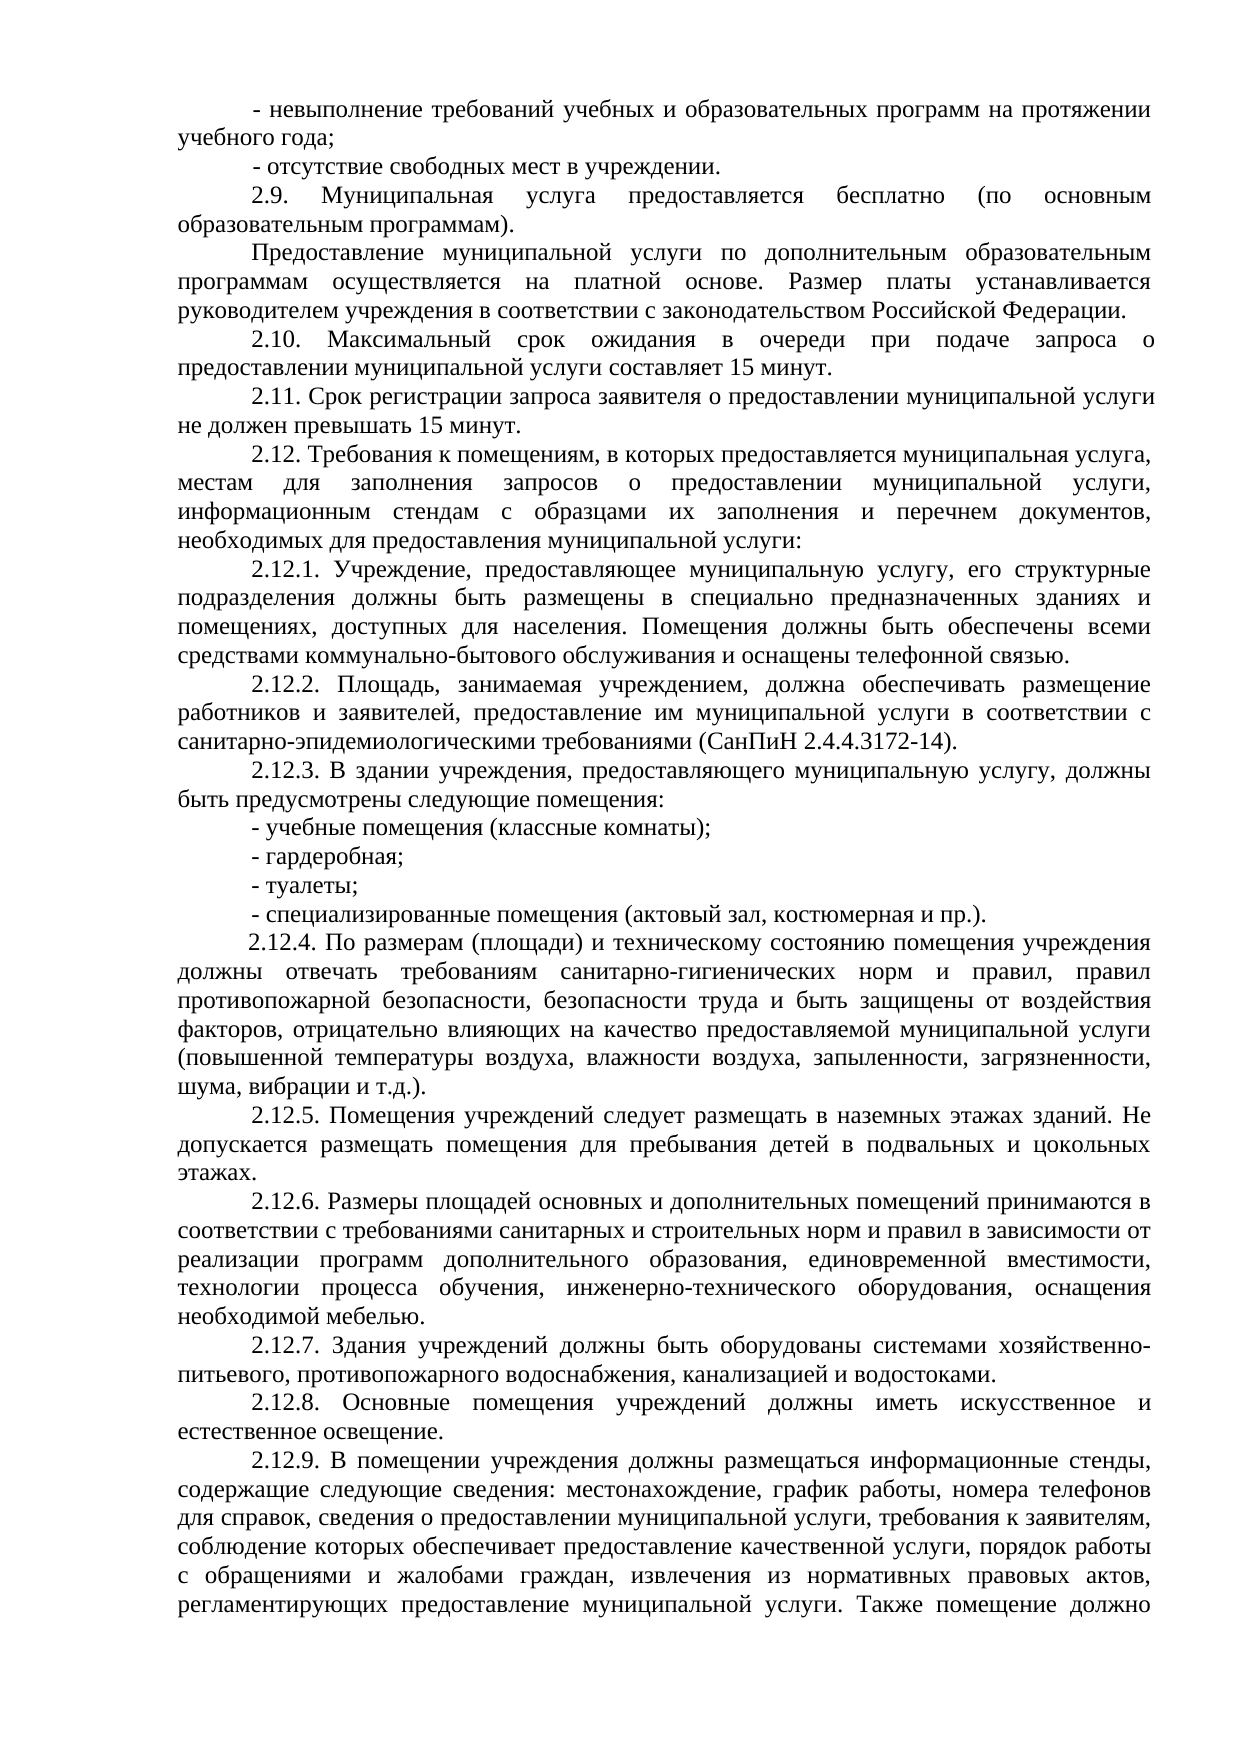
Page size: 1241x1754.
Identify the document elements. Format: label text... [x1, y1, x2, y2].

text 2.12.1. Учреждение, предоставляющее муниципальную услугу, его структурные подразделения должны быть размещены в специально предназначенных зданиях и помещениях, доступных для населения. Помещения должны быть обеспечены всеми средствами коммунально-бытового обслуживания и оснащены телефонной связью. [177, 554, 1152, 669]
text - отсутствие свободных мест в учреждении. [177, 151, 1152, 180]
text 2.12.6. Размеры площадей основных и дополнительных помещений принимаются в соответствии с требованиями санитарных и строительных норм и правил в зависимости от реализации программ дополнительного образования, единовременной вместимости, технологии процесса обучения, инженерно-технического оборудования, оснащения необходимой мебелью. [177, 1186, 1152, 1330]
text - гардеробная; [177, 841, 1152, 870]
text 2.12.3. В здании учреждения, предоставляющего муниципальную услугу, должны быть предусмотрены следующие помещения: [177, 755, 1152, 812]
text - невыполнение требований учебных и образовательных программ на протяжении учебного года; [177, 94, 1152, 151]
text 2.12.7. Здания учреждений должны быть оборудованы системами хозяйственно-питьевого, противопожарного водоснабжения, канализацией и водостоками. [177, 1330, 1152, 1387]
text - туалеты; [177, 870, 1152, 899]
text - учебные помещения (классные комнаты); [177, 812, 1152, 841]
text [177, 1445, 1152, 1617]
text 2.10. Максимальный срок ожидания в очереди при подаче запроса о предоставлении муниципальной услуги составляет 15 минут. [177, 324, 1156, 381]
text 2.12.4. По размерам (площади) и техническому состоянию помещения учреждения должны отвечать требованиям санитарно-гигиенических норм и правил, правил противопожарной безопасности, безопасности труда и быть защищены от воздействия факторов, отрицательно влияющих на качество предоставляемой муниципальной услуги (повышенной температуры воздуха, влажности воздуха, запыленности, загрязненности, шума, вибрации и т.д.). [177, 927, 1152, 1100]
text 2.11. Срок регистрации запроса заявителя о предоставлении муниципальной услуги не должен превышать 15 минут. [177, 381, 1156, 439]
text Предоставление муниципальной услуги по дополнительным образовательным программам осуществляется на платной основе. Размер платы устанавливается руководителем учреждения в соответствии с законодательством Российской Федерации. [177, 237, 1152, 324]
text 2.9. Муниципальная услуга предоставляется бесплатно (по основным образовательным программам). [177, 180, 1152, 237]
text 2.12.8. Основные помещения учреждений должны иметь искусственное и естественное освещение. [177, 1387, 1152, 1445]
text 2.12.2. Площадь, занимаемая учреждением, должна обеспечивать размещение работников и заявителей, предоставление им муниципальной услуги в соответствии с санитарно-эпидемиологическими требованиями (СанПиН 2.4.4.3172-14). [177, 669, 1152, 755]
text 2.12. Требования к помещениям, в которых предоставляется муниципальная услуга, местам для заполнения запросов о предоставлении муниципальной услуги, информационным стендам с образцами их заполнения и перечнем документов, необходимых для предоставления муниципальной услуги: [177, 439, 1152, 554]
text - специализированные помещения (актовый зал, костюмерная и пр.). [177, 899, 1152, 927]
text 2.12.5. Помещения учреждений следует размещать в наземных этажах зданий. Не допускается размещать помещения для пребывания детей в подвальных и цокольных этажах. [177, 1100, 1152, 1186]
